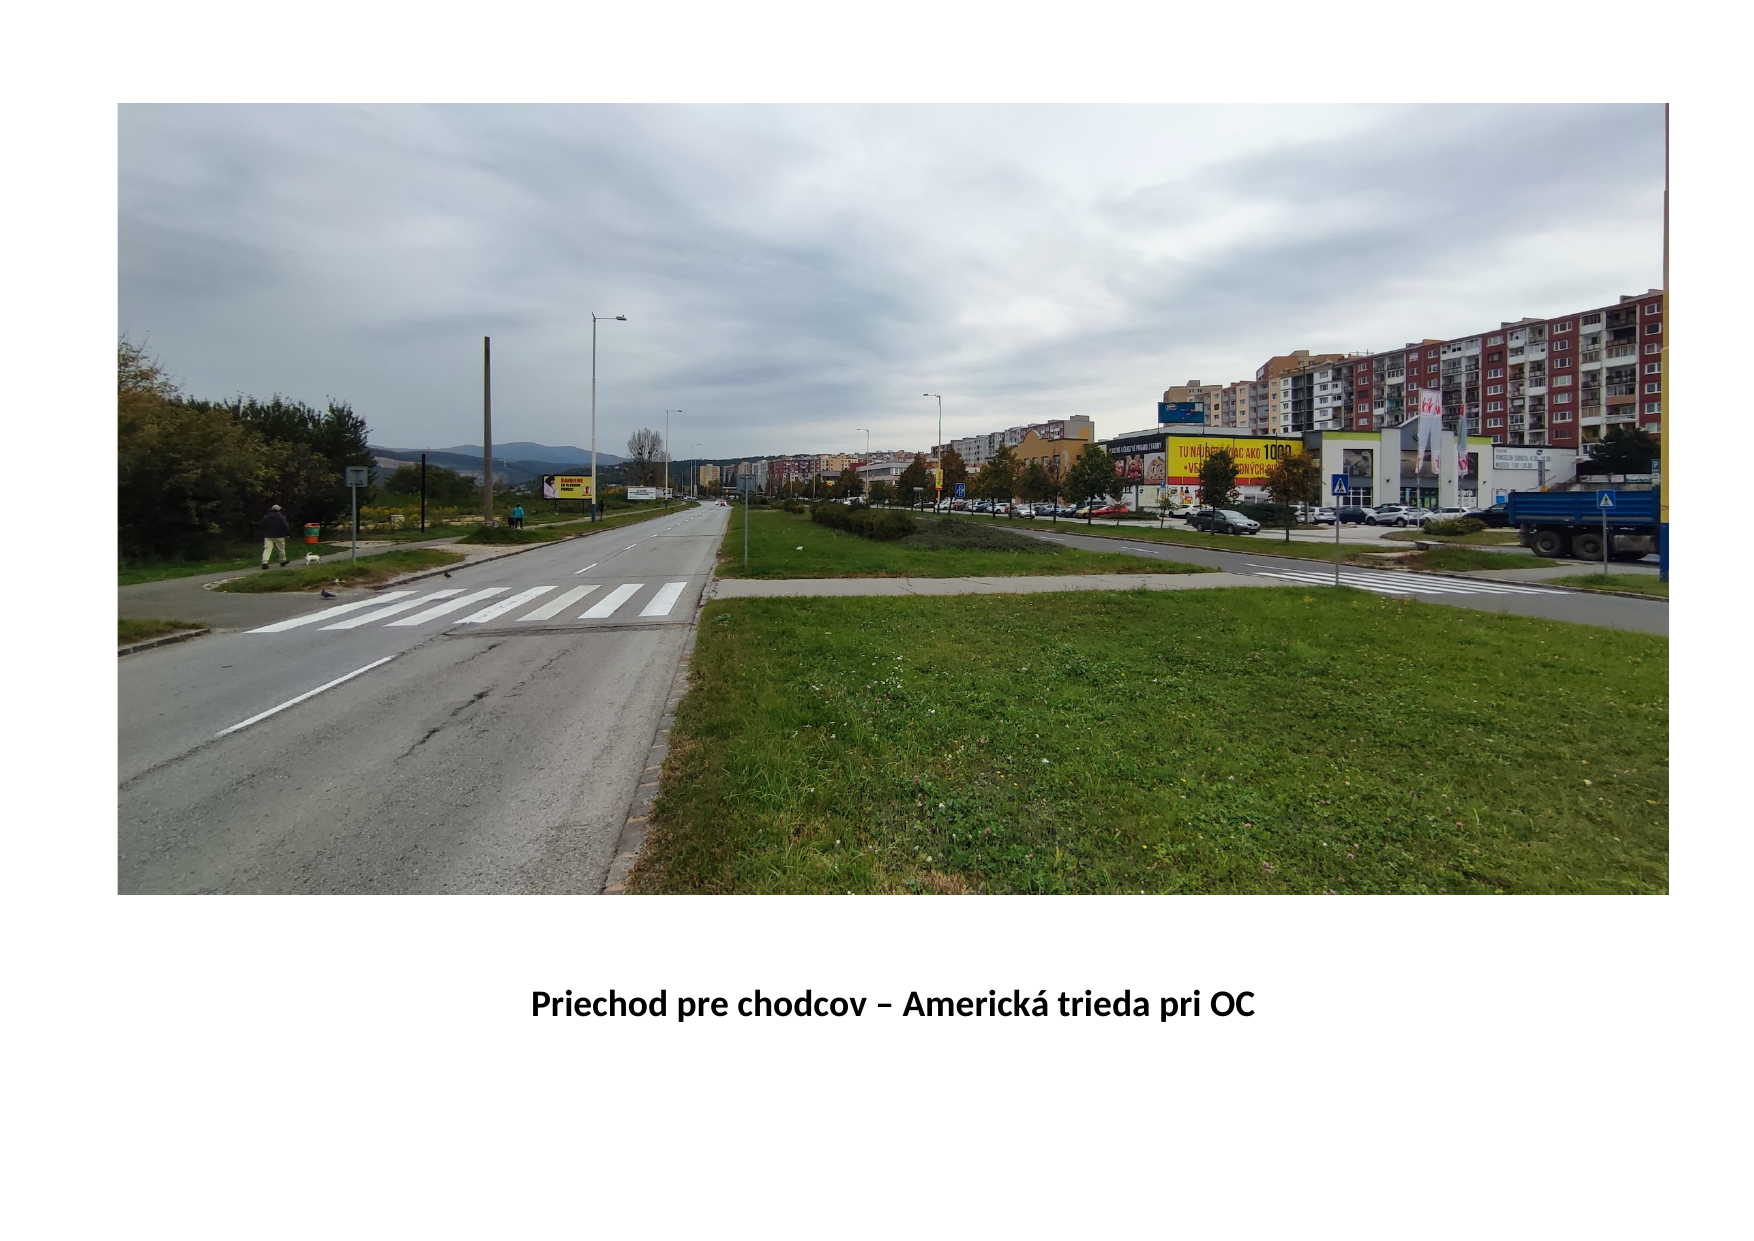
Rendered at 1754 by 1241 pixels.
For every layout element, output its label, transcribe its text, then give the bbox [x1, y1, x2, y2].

text Priechod pre chodcov – Americká trieda pri OC [59, 980, 1728, 1026]
picture [117, 103, 1669, 895]
